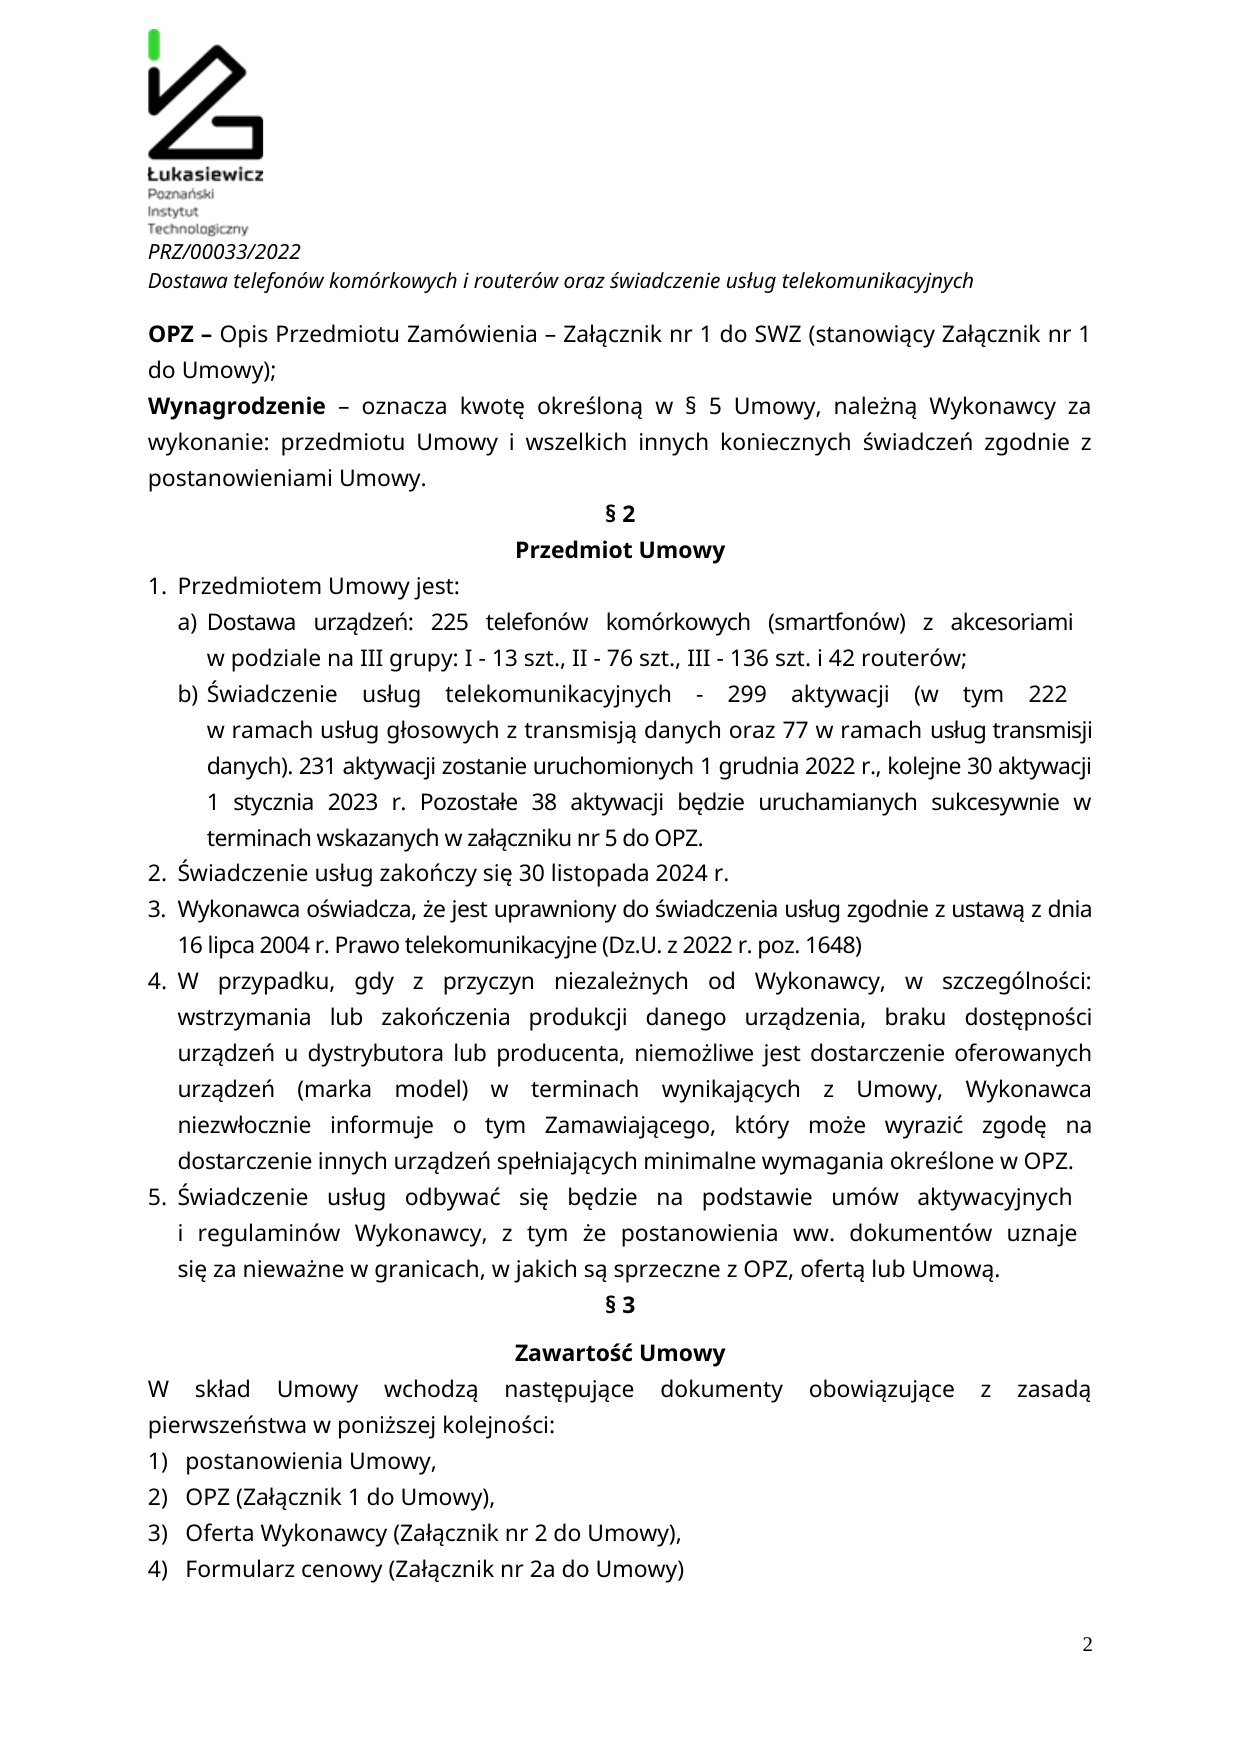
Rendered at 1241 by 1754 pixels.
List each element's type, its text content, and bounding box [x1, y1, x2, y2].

text Wynagrodzenie – oznacza kwotę określoną w § 5 Umowy, należną Wykonawcy za wykonanie: przedmiotu Umowy i wszelkich innych koniecznych świadczeń zgodnie z postanowieniami Umowy. [148, 390, 1093, 493]
text Przedmiot Umowy [148, 534, 1093, 565]
text § 3 [148, 1289, 1093, 1320]
text OPZ – Opis Przedmiotu Zamówienia – Załącznik nr 1 do SWZ (stanowiący Załącznik nr 1 do Umowy); [148, 318, 1093, 386]
list Wykonawca oświadcza, że jest uprawniony do świadczenia usług zgodnie z ustawą z dnia 16 lipca 2004 r. Prawo telekomunikacyjne (Dz.U. z 2022 r. poz. 1648) [148, 893, 1093, 961]
list Formularz cenowy (Załącznik nr 2a do Umowy) [148, 1553, 1093, 1584]
list W przypadku, gdy z przyczyn niezależnych od Wykonawcy, w szczególności: wstrzymania lub zakończenia produkcji danego urządzenia, braku dostępności urządzeń u dystrybutora lub producenta, niemożliwe jest dostarczenie oferowanych urządzeń (marka model) w terminach wynikających z Umowy, Wykonawca niezwłocznie informuje o tym Zamawiającego, który może wyrazić zgodę na dostarczenie innych urządzeń spełniających minimalne wymagania określone w OPZ. [148, 965, 1093, 1176]
text Zawartość Umowy [148, 1337, 1093, 1368]
text W skład Umowy wchodzą następujące dokumenty obowiązujące z zasadą pierwszeństwa w poniższej kolejności: [148, 1373, 1093, 1440]
text § 2 [148, 498, 1093, 529]
list postanowienia Umowy, [148, 1445, 1093, 1476]
list Świadczenie usług zakończy się 30 listopada 2024 r. [148, 857, 1093, 889]
list Świadczenie usług telekomunikacyjnych - 299 aktywacji (w tym 222 w ramach usług głosowych z transmisją danych oraz 77 w ramach usług transmisji danych). 231 aktywacji zostanie uruchomionych 1 grudnia 2022 r., kolejne 30 aktywacji 1 stycznia 2023 r. Pozostałe 38 aktywacji będzie uruchamianych sukcesywnie w terminach wskazanych w załączniku nr 5 do OPZ. [177, 678, 1093, 853]
picture [147, 29, 264, 238]
list Świadczenie usług odbywać się będzie na podstawie umów aktywacyjnych i regulaminów Wykonawcy, z tym że postanowienia ww. dokumentów uznaje się za nieważne w granicach, w jakich są sprzeczne z OPZ, ofertą lub Umową. [148, 1181, 1093, 1284]
list Oferta Wykonawcy (Załącznik nr 2 do Umowy), [148, 1517, 1093, 1548]
list OPZ (Załącznik 1 do Umowy), [148, 1481, 1093, 1512]
list Przedmiotem Umowy jest: [148, 570, 1093, 601]
list Dostawa urządzeń: 225 telefonów komórkowych (smartfonów) z akcesoriami w podziale na III grupy: I - 13 szt., II - 76 szt., III - 136 szt. i 42 routerów; [177, 606, 1093, 673]
